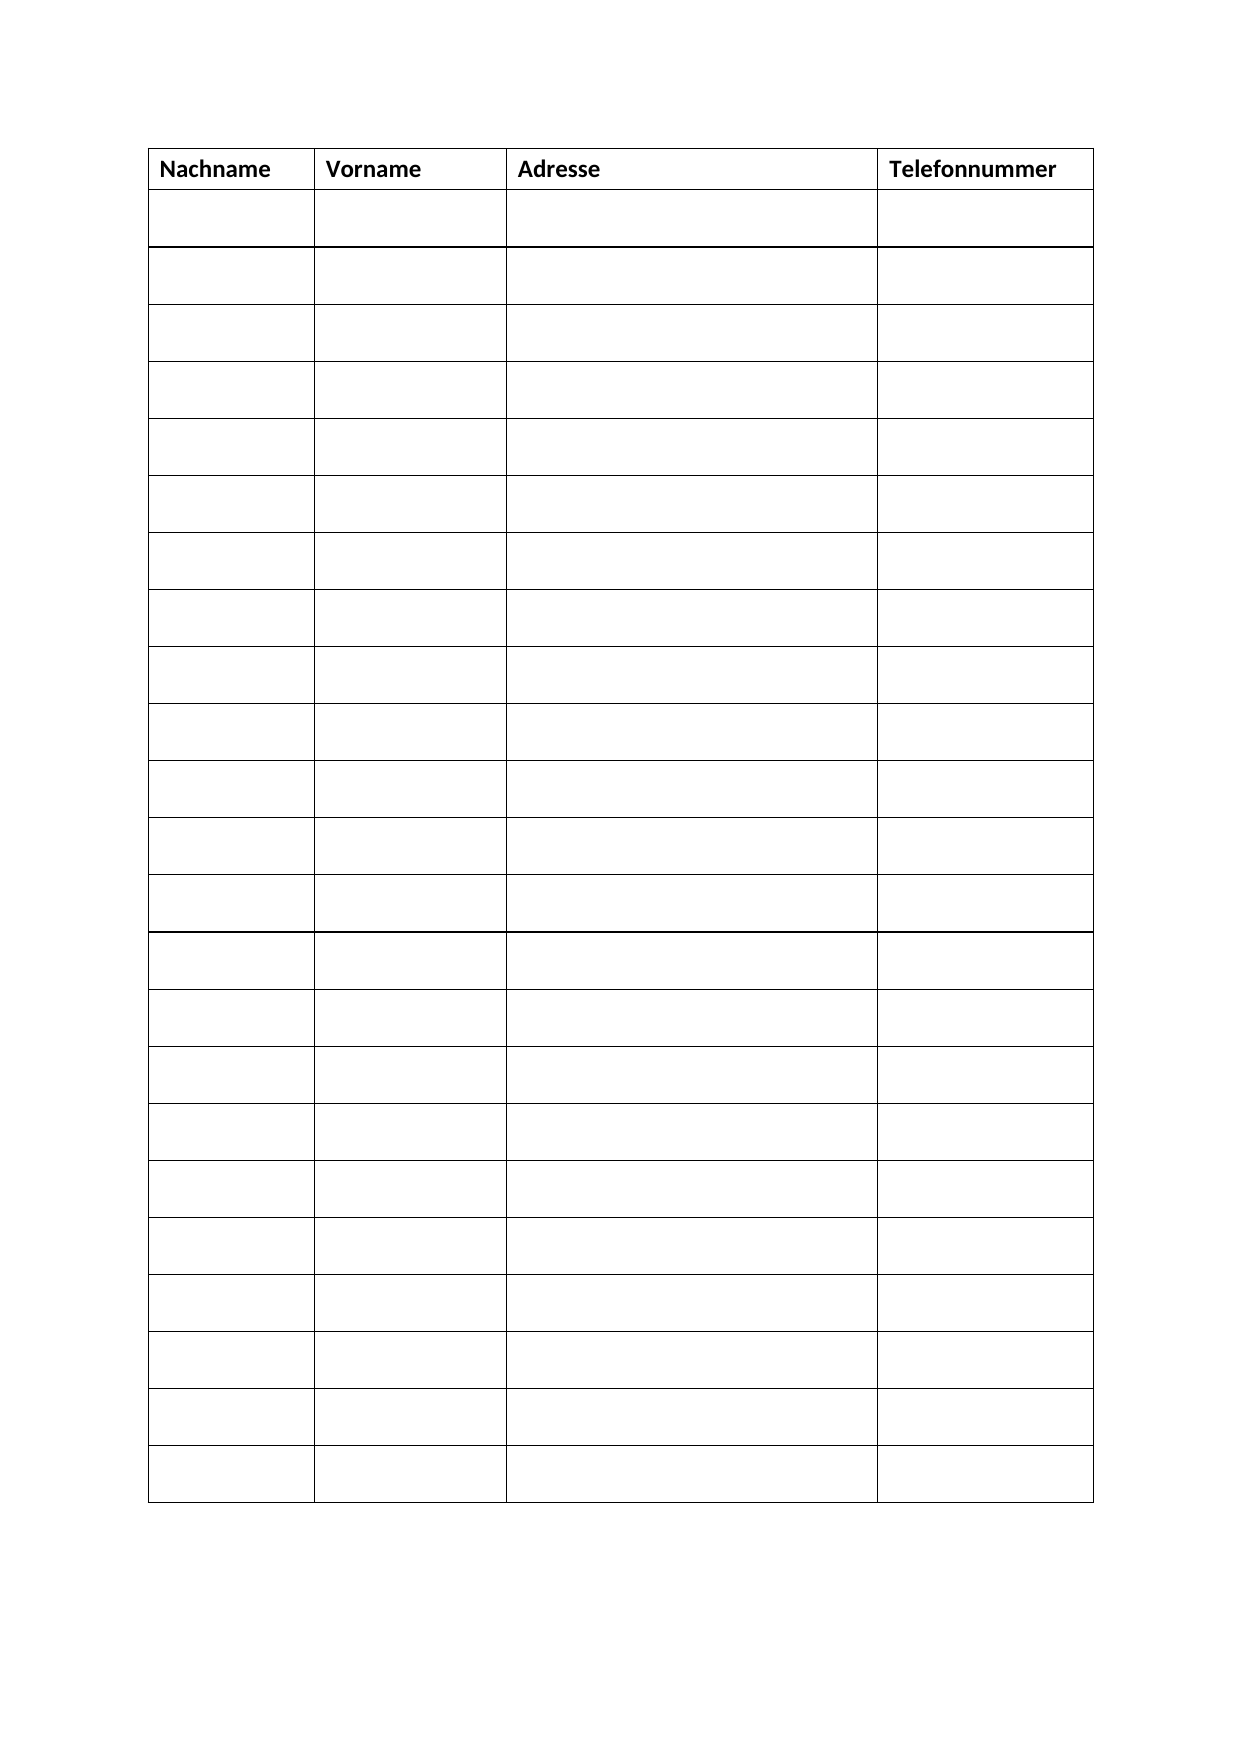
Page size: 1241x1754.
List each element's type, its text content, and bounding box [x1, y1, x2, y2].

table_cell [315, 248, 506, 303]
table_cell [507, 761, 877, 817]
table_cell [315, 362, 506, 418]
table_cell [878, 1104, 1093, 1160]
table_cell [315, 1332, 506, 1388]
table_cell [149, 1332, 314, 1388]
table_cell [507, 305, 877, 361]
table_cell [315, 875, 506, 931]
table_cell [149, 1047, 314, 1103]
table_cell [507, 590, 877, 646]
table_cell [878, 818, 1093, 874]
table_cell [878, 1047, 1093, 1103]
table_cell [149, 990, 314, 1046]
table_cell [507, 1389, 877, 1445]
table_cell [315, 1161, 506, 1217]
table_cell [315, 1389, 506, 1445]
table_cell [315, 1047, 506, 1103]
table_cell [315, 704, 506, 760]
table_cell [315, 590, 506, 646]
table_cell [507, 1332, 877, 1388]
table_cell [507, 476, 877, 532]
table_cell [507, 1104, 877, 1160]
table_cell [878, 590, 1093, 646]
table_cell [315, 818, 506, 874]
table_cell [878, 761, 1093, 817]
table_cell [878, 933, 1093, 988]
table_cell [315, 1275, 506, 1331]
table_cell [878, 990, 1093, 1046]
table_cell [878, 704, 1093, 760]
table_cell [149, 704, 314, 760]
table_cell [315, 305, 506, 361]
table_cell [878, 190, 1093, 246]
table_cell [149, 818, 314, 874]
table_cell [507, 1446, 877, 1502]
table_cell [878, 1275, 1093, 1331]
table_cell [878, 647, 1093, 703]
table_cell [149, 419, 314, 475]
table_cell [315, 1218, 506, 1274]
table_cell [878, 305, 1093, 361]
table_cell [149, 1218, 314, 1274]
table_cell [878, 875, 1093, 931]
table_cell [507, 362, 877, 418]
table_cell [149, 647, 314, 703]
table_cell [507, 1161, 877, 1217]
table_cell [315, 476, 506, 532]
table_cell [315, 419, 506, 475]
table_cell [507, 875, 877, 931]
table_cell [507, 990, 877, 1046]
table_cell [149, 875, 314, 931]
table_cell [149, 1446, 314, 1502]
table_cell [507, 190, 877, 246]
table_cell [149, 1389, 314, 1445]
table_cell [878, 248, 1093, 303]
table_cell [507, 1275, 877, 1331]
table_cell [315, 1104, 506, 1160]
table_cell [149, 933, 314, 988]
table_cell [149, 1161, 314, 1217]
table_cell [315, 190, 506, 246]
table_cell [315, 761, 506, 817]
table_cell [878, 1446, 1093, 1502]
table_cell [878, 362, 1093, 418]
table_cell [149, 362, 314, 418]
table_cell [149, 476, 314, 532]
table_cell [507, 704, 877, 760]
table_cell [149, 305, 314, 361]
table_cell [149, 1275, 314, 1331]
table_cell [315, 647, 506, 703]
table_cell Adresse [507, 149, 877, 189]
table_cell [878, 1389, 1093, 1445]
table_cell [507, 533, 877, 589]
table_cell [315, 990, 506, 1046]
table_cell [149, 1104, 314, 1160]
table_cell [507, 419, 877, 475]
table_cell [149, 190, 314, 246]
table_cell [507, 1218, 877, 1274]
table_cell [315, 533, 506, 589]
table_cell [507, 647, 877, 703]
table_cell [507, 818, 877, 874]
table_cell Vorname [315, 149, 506, 189]
table_cell [878, 1218, 1093, 1274]
table_cell Nachname [149, 149, 314, 189]
table_cell Telefonnummer [878, 149, 1093, 189]
table_cell [507, 1047, 877, 1103]
table_cell [878, 1161, 1093, 1217]
table_cell [149, 590, 314, 646]
table_cell [149, 248, 314, 303]
table_cell [315, 933, 506, 988]
table_cell [878, 419, 1093, 475]
table_cell [315, 1446, 506, 1502]
table_cell [878, 1332, 1093, 1388]
table_cell [507, 933, 877, 988]
table_cell [878, 476, 1093, 532]
table_cell [507, 248, 877, 303]
table_cell [878, 533, 1093, 589]
table_cell [149, 761, 314, 817]
table_cell [149, 533, 314, 589]
